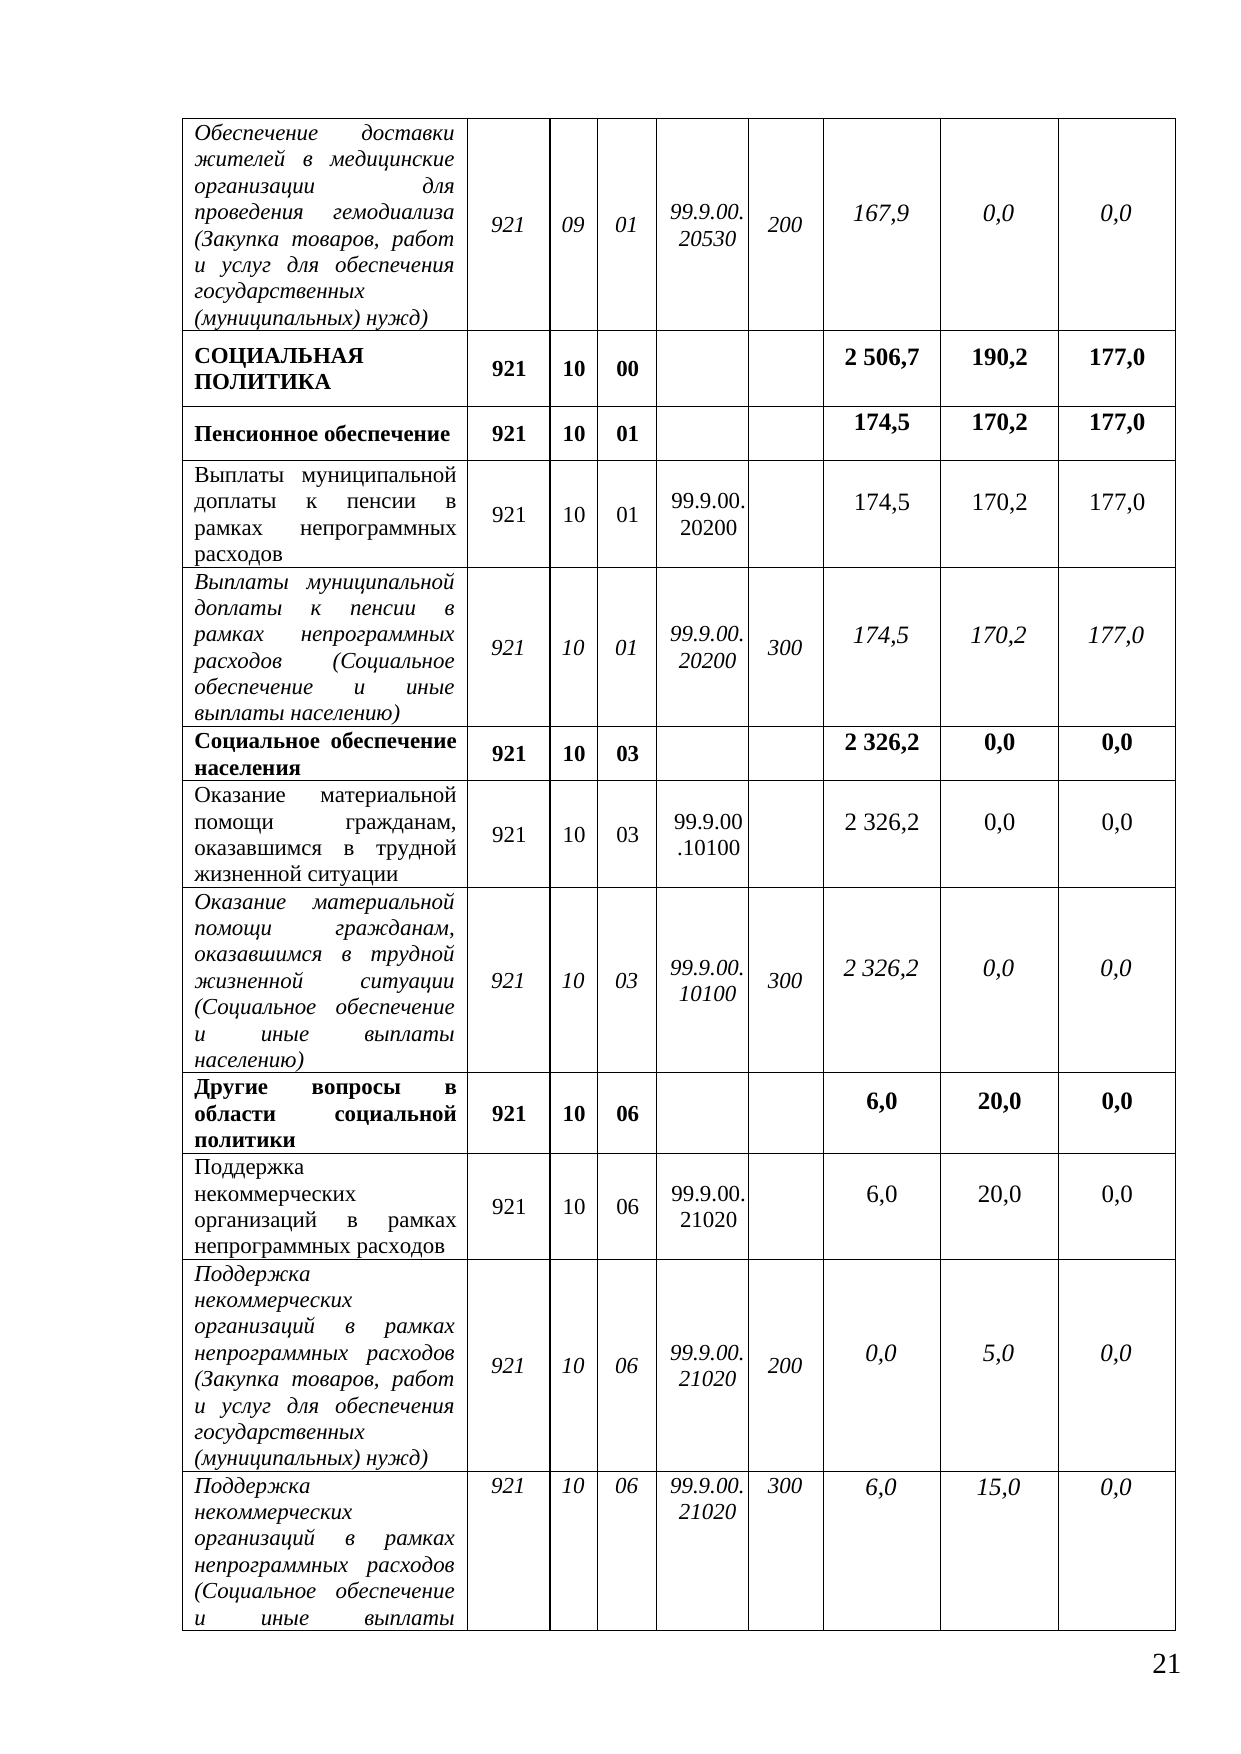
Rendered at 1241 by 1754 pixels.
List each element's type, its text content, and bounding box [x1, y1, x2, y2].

table_cell 174,5 [824, 461, 940, 567]
table_cell [749, 727, 823, 780]
table_cell Поддержка некоммерческих организаций в рамках непрограммных расходов [183, 1154, 467, 1259]
table_cell 10 [551, 1260, 597, 1471]
table_cell 03 [598, 781, 656, 887]
table_cell 10 [551, 888, 597, 1072]
table_cell 06 [598, 1472, 656, 1630]
table_cell Выплаты муниципальной доплаты к пенсии в рамках непрограммных расходов [183, 461, 467, 567]
table_cell 0,0 [1059, 1260, 1175, 1471]
table_cell 00 [598, 331, 656, 406]
table_cell 2 326,2 [824, 781, 940, 887]
table_cell [657, 407, 748, 460]
table_cell 10 [551, 1472, 597, 1630]
table_cell 99.9.00.21020 [657, 1472, 748, 1630]
table_cell 09 [551, 119, 597, 330]
table_cell 2 326,2 [824, 727, 940, 780]
table_cell [749, 407, 823, 460]
table_cell 0,0 [1059, 1154, 1175, 1259]
table_cell 177,0 [1059, 461, 1175, 567]
table_cell 921 [468, 781, 549, 887]
table_cell 0,0 [1059, 888, 1175, 1072]
table_cell 921 [468, 407, 549, 460]
table_cell [657, 1073, 748, 1152]
table_cell 0,0 [1059, 119, 1175, 330]
table_cell 10 [551, 331, 597, 406]
table_cell [749, 331, 823, 406]
table_cell 06 [598, 1260, 656, 1471]
table_cell 0,0 [1059, 1073, 1175, 1152]
table_cell 5,0 [941, 1260, 1058, 1471]
table_cell Пенсионное обеспечение [183, 407, 467, 460]
table_cell 921 [468, 568, 549, 726]
table_cell 0,0 [1059, 727, 1175, 780]
table_cell 170,2 [941, 407, 1058, 460]
table_cell 921 [468, 331, 549, 406]
table_cell 0,0 [1059, 1472, 1175, 1630]
table_cell 6,0 [824, 1472, 940, 1630]
table_cell 01 [598, 407, 656, 460]
table_cell 10 [551, 1073, 597, 1152]
table_cell 99.9.00.20530 [657, 119, 748, 330]
table_cell 01 [598, 461, 656, 567]
table_cell 10 [551, 727, 597, 780]
table_cell 921 [468, 1472, 549, 1630]
table_cell 2 326,2 [824, 888, 940, 1072]
table_cell Оказание материальной помощи гражданам, оказавшимся в трудной жизненной ситуации (Социальное обеспечение и иные выплаты населению) [183, 888, 467, 1072]
table_cell 921 [468, 1073, 549, 1152]
table_cell 177,0 [1059, 407, 1175, 460]
table_cell 300 [749, 568, 823, 726]
table_cell 200 [749, 1260, 823, 1471]
table_cell 10 [551, 407, 597, 460]
table_cell 20,0 [941, 1154, 1058, 1259]
table_cell 10 [551, 568, 597, 726]
table_cell Поддержка некоммерческих организаций в рамках непрограммных расходов (Закупка товаров, работ и услуг для обеспечения государственных (муниципальных) нужд) [183, 1260, 467, 1471]
table_cell 06 [598, 1073, 656, 1152]
table_cell 177,0 [1059, 568, 1175, 726]
table_cell [749, 461, 823, 567]
table_cell 99.9.00.10100 [657, 781, 748, 887]
table_cell 03 [598, 727, 656, 780]
table_cell [657, 727, 748, 780]
table_cell 170,2 [941, 568, 1058, 726]
table_cell 300 [749, 888, 823, 1072]
table_cell 6,0 [824, 1154, 940, 1259]
table_cell 177,0 [1059, 331, 1175, 406]
table_cell 99.9.00.10100 [657, 888, 748, 1072]
table_cell Обеспечение доставки жителей в медицинские организации для проведения гемодиализа (Закупка товаров, работ и услуг для обеспечения государственных (муниципальных) нужд) [183, 119, 467, 330]
table_cell 99.9.00.21020 [657, 1154, 748, 1259]
table_cell Социальное обеспечение населения [183, 727, 467, 780]
table_cell СОЦИАЛЬНАЯ ПОЛИТИКА [183, 331, 467, 406]
table_cell 10 [551, 461, 597, 567]
table_cell 06 [598, 1154, 656, 1259]
table_cell 03 [598, 888, 656, 1072]
table_cell Оказание материальной помощи гражданам, оказавшимся в трудной жизненной ситуации [183, 781, 467, 887]
table_cell 0,0 [824, 1260, 940, 1471]
table_cell Выплаты муниципальной доплаты к пенсии в рамках непрограммных расходов (Социальное обеспечение и иные выплаты населению) [183, 568, 467, 726]
table_cell 921 [468, 888, 549, 1072]
table_cell 10 [551, 1154, 597, 1259]
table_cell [183, 1472, 467, 1630]
table_cell 170,2 [941, 461, 1058, 567]
table_cell 300 [749, 1472, 823, 1630]
table_cell 0,0 [941, 119, 1058, 330]
table_cell 01 [598, 119, 656, 330]
table_cell 6,0 [824, 1073, 940, 1152]
table_cell 2 506,7 [824, 331, 940, 406]
table_cell 174,5 [824, 407, 940, 460]
table_cell 921 [468, 727, 549, 780]
table_cell 200 [749, 119, 823, 330]
table_cell 921 [468, 1260, 549, 1471]
table_cell [749, 781, 823, 887]
table_cell 174,5 [824, 568, 940, 726]
table_cell 921 [468, 119, 549, 330]
table_cell 99.9.00.20200 [657, 461, 748, 567]
table_cell Другие вопросы в области социальной политики [183, 1073, 467, 1152]
table_cell 15,0 [941, 1472, 1058, 1630]
table_cell 0,0 [941, 888, 1058, 1072]
table_cell 10 [551, 781, 597, 887]
table_cell 01 [598, 568, 656, 726]
table_cell 921 [468, 461, 549, 567]
table_cell 921 [468, 1154, 549, 1259]
table_cell [749, 1154, 823, 1259]
table_cell [749, 1073, 823, 1152]
table_cell 99.9.00.20200 [657, 568, 748, 726]
table_cell 190,2 [941, 331, 1058, 406]
table_cell 20,0 [941, 1073, 1058, 1152]
table_cell 0,0 [941, 781, 1058, 887]
table_cell 167,9 [824, 119, 940, 330]
table_cell 0,0 [941, 727, 1058, 780]
table_cell 99.9.00.21020 [657, 1260, 748, 1471]
table_cell 0,0 [1059, 781, 1175, 887]
table_cell [657, 331, 748, 406]
